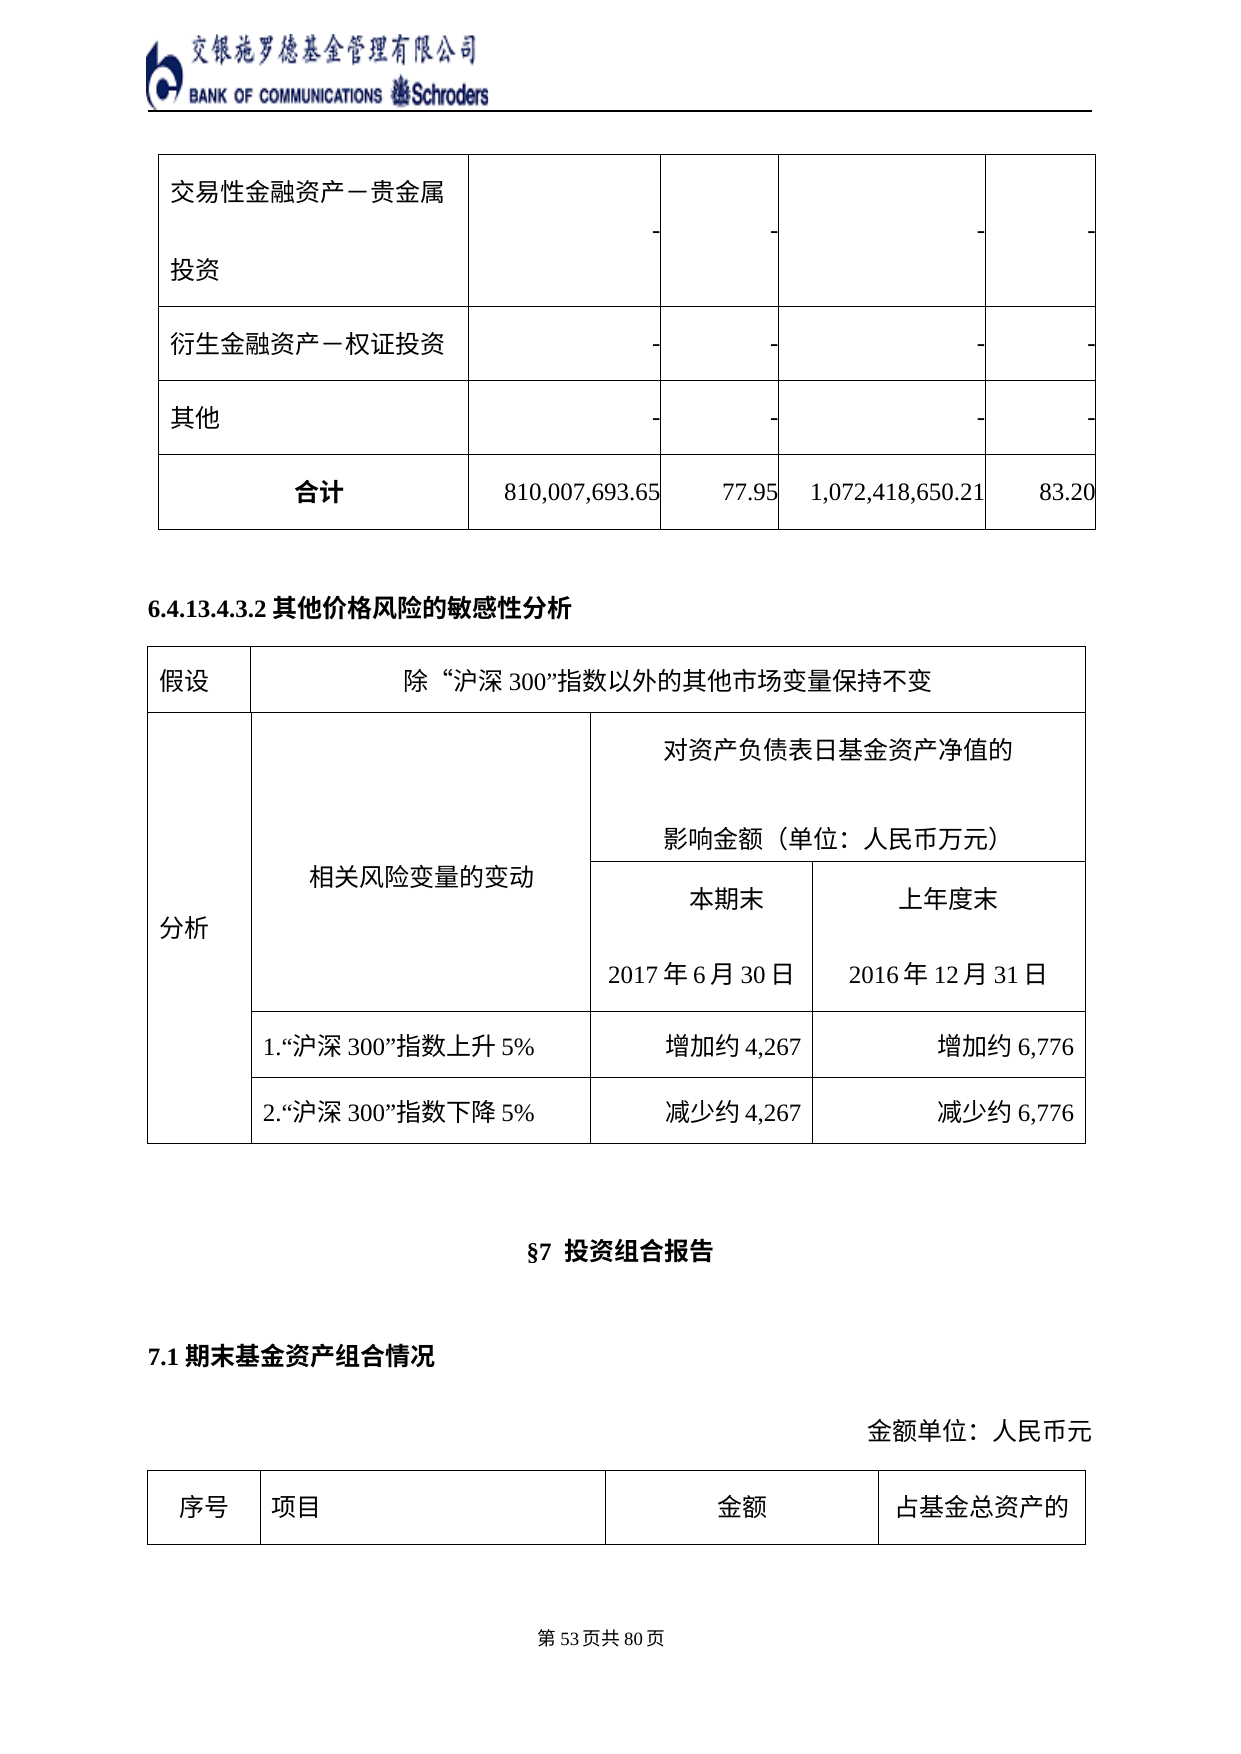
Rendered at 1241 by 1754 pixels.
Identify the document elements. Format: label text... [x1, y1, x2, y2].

table_cell 衍生金融资产－权证投资 [159, 307, 468, 380]
table_cell 分析 [148, 713, 251, 1143]
table_header 金额 [606, 1471, 878, 1543]
table_cell 交易性金融资产－贵金属投资 [159, 155, 468, 306]
table_cell 其他 [159, 381, 468, 454]
table_cell - [469, 155, 660, 306]
table_cell 增加约6,776 [813, 1012, 1085, 1077]
table_cell 对资产负债表日基金资产净值的 影响金额（单位：人民币万元） [591, 713, 1085, 861]
table_cell - [779, 307, 985, 380]
text 6.4.13.4.3.2 其他价格风险的敏感性分析 [148, 574, 1092, 639]
table_cell - [986, 307, 1095, 380]
table_cell 1.“沪深300”指数上升5% [252, 1012, 590, 1077]
table_cell - [779, 381, 985, 454]
table_cell 相关风险变量的变动 [252, 713, 590, 1011]
table_header 占基金总资产的比例（％） [879, 1471, 1085, 1543]
table_cell 上年度末 2016年12月31日 [813, 862, 1085, 1011]
picture [146, 34, 489, 110]
table_cell 77.95 [661, 455, 778, 528]
table_cell 减少约6,776 [813, 1078, 1085, 1143]
table_cell 合计 [159, 455, 468, 528]
table_cell 减少约4,267 [591, 1078, 812, 1143]
table_cell 2.“沪深300”指数下降5% [252, 1078, 590, 1143]
table_cell 83.20 [986, 455, 1095, 528]
subtitle §7 投资组合报告 [148, 1217, 1092, 1282]
text 金额单位：人民币元 [149, 1397, 1092, 1462]
table_header 除“沪深300”指数以外的其他市场变量保持不变 [251, 647, 1085, 712]
subtitle 7.1 期末基金资产组合情况 [148, 1322, 1092, 1387]
table_cell - [661, 307, 778, 380]
table_cell - [661, 155, 778, 306]
table_cell 本期末 2017年6月30日 [591, 862, 812, 1011]
table_header 假设 [148, 647, 250, 712]
table_cell 1,072,418,650.21 [779, 455, 985, 528]
table_cell - [779, 155, 985, 306]
table_cell - [986, 155, 1095, 306]
table_cell - [661, 381, 778, 454]
table_header 序号 [148, 1471, 260, 1543]
table_cell - [469, 307, 660, 380]
table_cell 810,007,693.65 [469, 455, 660, 528]
table_header 项目 [261, 1471, 605, 1543]
table_cell - [986, 381, 1095, 454]
table_cell 增加约4,267 [591, 1012, 812, 1077]
table_cell - [469, 381, 660, 454]
